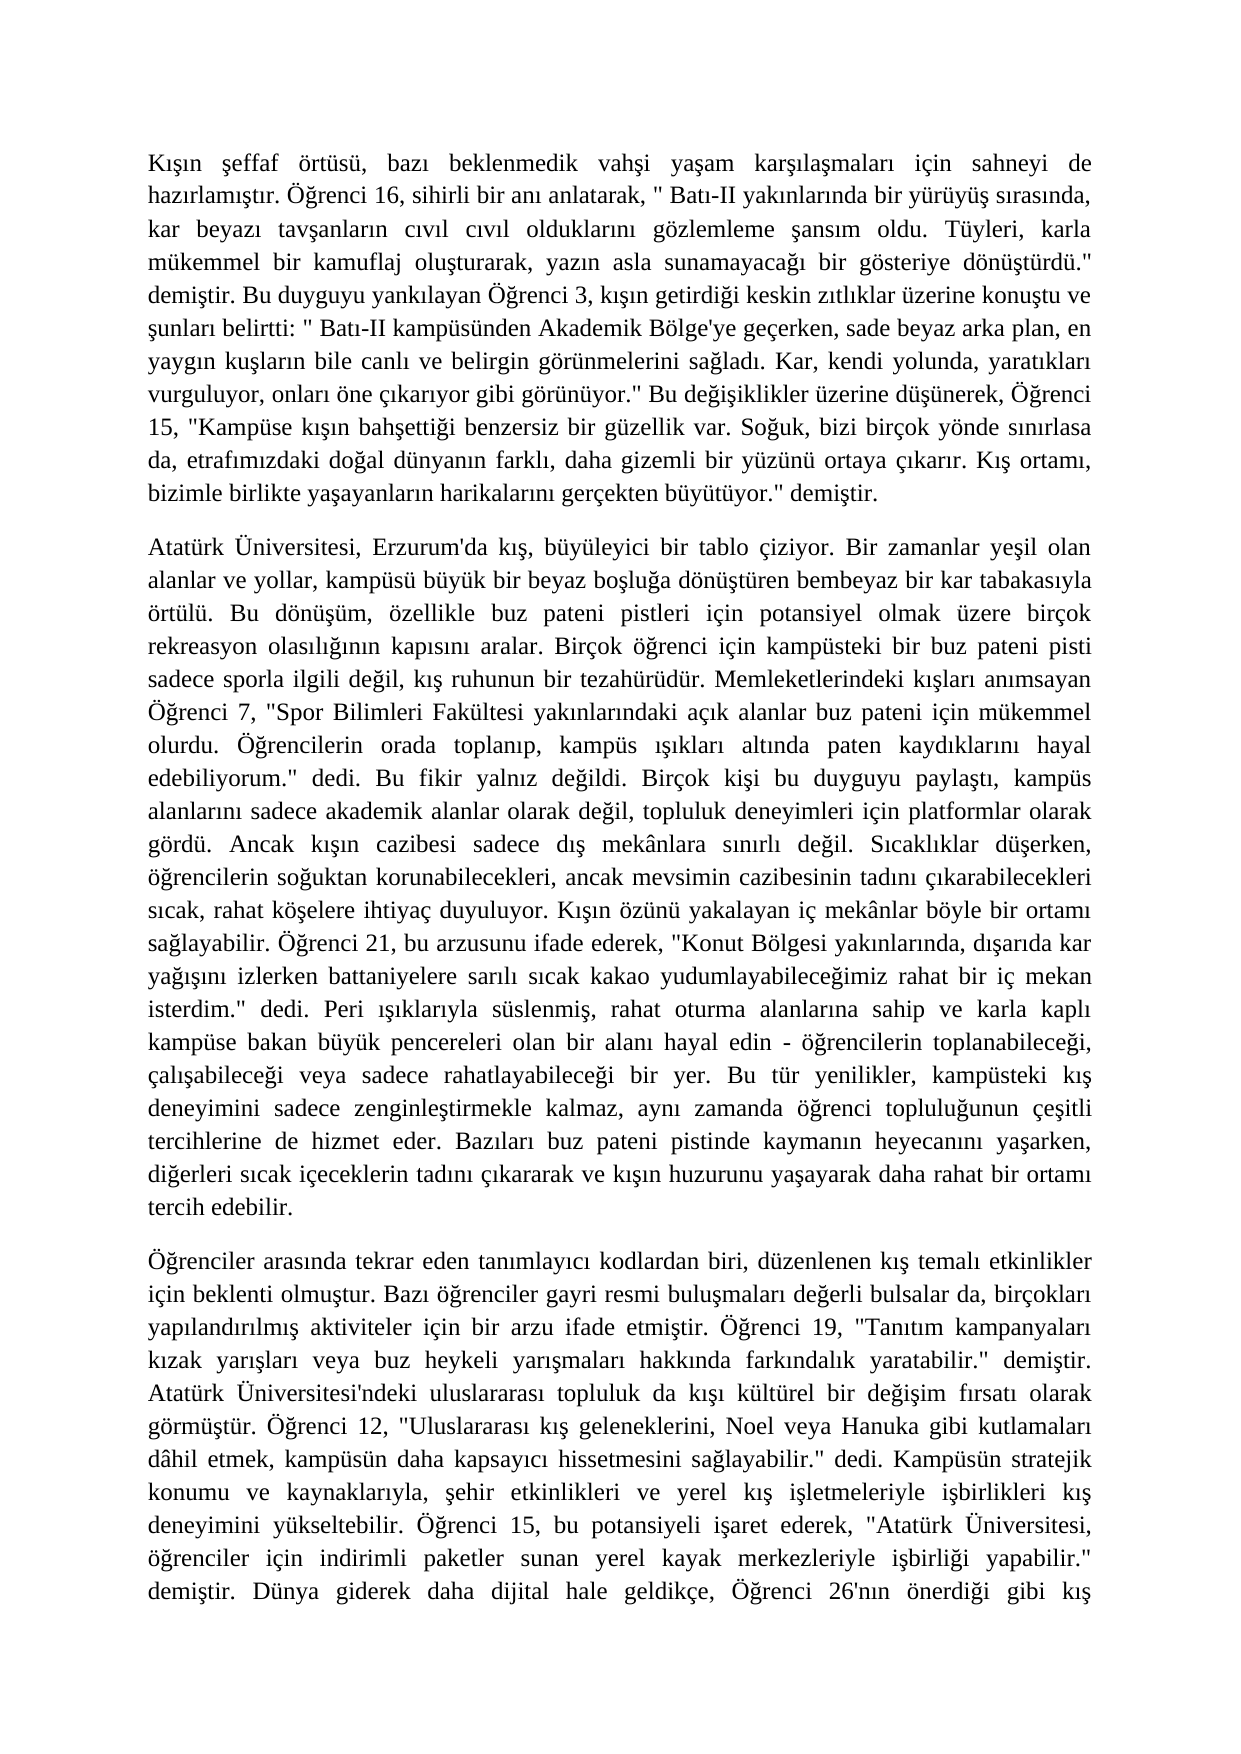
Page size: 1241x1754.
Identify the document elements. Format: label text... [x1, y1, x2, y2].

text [148, 1246, 1093, 1605]
text Atatürk Üniversitesi, Erzurum'da kış, büyüleyici bir tablo çiziyor. Bir zamanlar yeşil olan alanlar ve yollar, kampüsü büyük bir beyaz boşluğa dönüştüren bembeyaz bir kar tabakasıyla örtülü. Bu dönüşüm, özellikle buz pateni pistleri için potansiyel olmak üzere birçok rekreasyon olasılığının kapısını aralar. Birçok öğrenci için kampüsteki bir buz pateni pisti sadece sporla ilgili değil, kış ruhunun bir tezahürüdür. Memleketlerindeki kışları anımsayan Öğrenci 7, "Spor Bilimleri Fakültesi yakınlarındaki açık alanlar buz pateni için mükemmel olurdu. Öğrencilerin orada toplanıp, kampüs ışıkları altında paten kaydıklarını hayal edebiliyorum." dedi. Bu fikir yalnız değildi. Birçok kişi bu duyguyu paylaştı, kampüs alanlarını sadece akademik alanlar olarak değil, topluluk deneyimleri için platformlar olarak gördü. Ancak kışın cazibesi sadece dış mekânlara sınırlı değil. Sıcaklıklar düşerken, öğrencilerin soğuktan korunabilecekleri, ancak mevsimin cazibesinin tadını çıkarabilecekleri sıcak, rahat köşelere ihtiyaç duyuluyor. Kışın özünü yakalayan iç mekânlar böyle bir ortamı sağlayabilir. Öğrenci 21, bu arzusunu ifade ederek, "Konut Bölgesi yakınlarında, dışarıda kar yağışını izlerken battaniyelere sarılı sıcak kakao yudumlayabileceğimiz rahat bir iç mekan isterdim." dedi. Peri ışıklarıyla süslenmiş, rahat oturma alanlarına sahip ve karla kaplı kampüse bakan büyük pencereleri olan bir alanı hayal edin - öğrencilerin toplanabileceği, çalışabileceği veya sadece rahatlayabileceği bir yer. Bu tür yenilikler, kampüsteki kış deneyimini sadece zenginleştirmekle kalmaz, aynı zamanda öğrenci topluluğunun çeşitli tercihlerine de hizmet eder. Bazıları buz pateni pistinde kaymanın heyecanını yaşarken, diğerleri sıcak içeceklerin tadını çıkararak ve kışın huzurunu yaşayarak daha rahat bir ortamı tercih edebilir. [148, 532, 1093, 1221]
text Kışın şeffaf örtüsü, bazı beklenmedik vahşi yaşam karşılaşmaları için sahneyi de hazırlamıştır. Öğrenci 16, sihirli bir anı anlatarak, " Batı-II yakınlarında bir yürüyüş sırasında, kar beyazı tavşanların cıvıl cıvıl olduklarını gözlemleme şansım oldu. Tüyleri, karla mükemmel bir kamuflaj oluşturarak, yazın asla sunamayacağı bir gösteriye dönüştürdü." demiştir. Bu duyguyu yankılayan Öğrenci 3, kışın getirdiği keskin zıtlıklar üzerine konuştu ve şunları belirtti: " Batı-II kampüsünden Akademik Bölge'ye geçerken, sade beyaz arka plan, en yaygın kuşların bile canlı ve belirgin görünmelerini sağladı. Kar, kendi yolunda, yaratıkları vurguluyor, onları öne çıkarıyor gibi görünüyor." Bu değişiklikler üzerine düşünerek, Öğrenci 15, "Kampüse kışın bahşettiği benzersiz bir güzellik var. Soğuk, bizi birçok yönde sınırlasa da, etrafımızdaki doğal dünyanın farklı, daha gizemli bir yüzünü ortaya çıkarır. Kış ortamı, bizimle birlikte yaşayanların harikalarını gerçekten büyütüyor." demiştir. [148, 148, 1093, 507]
